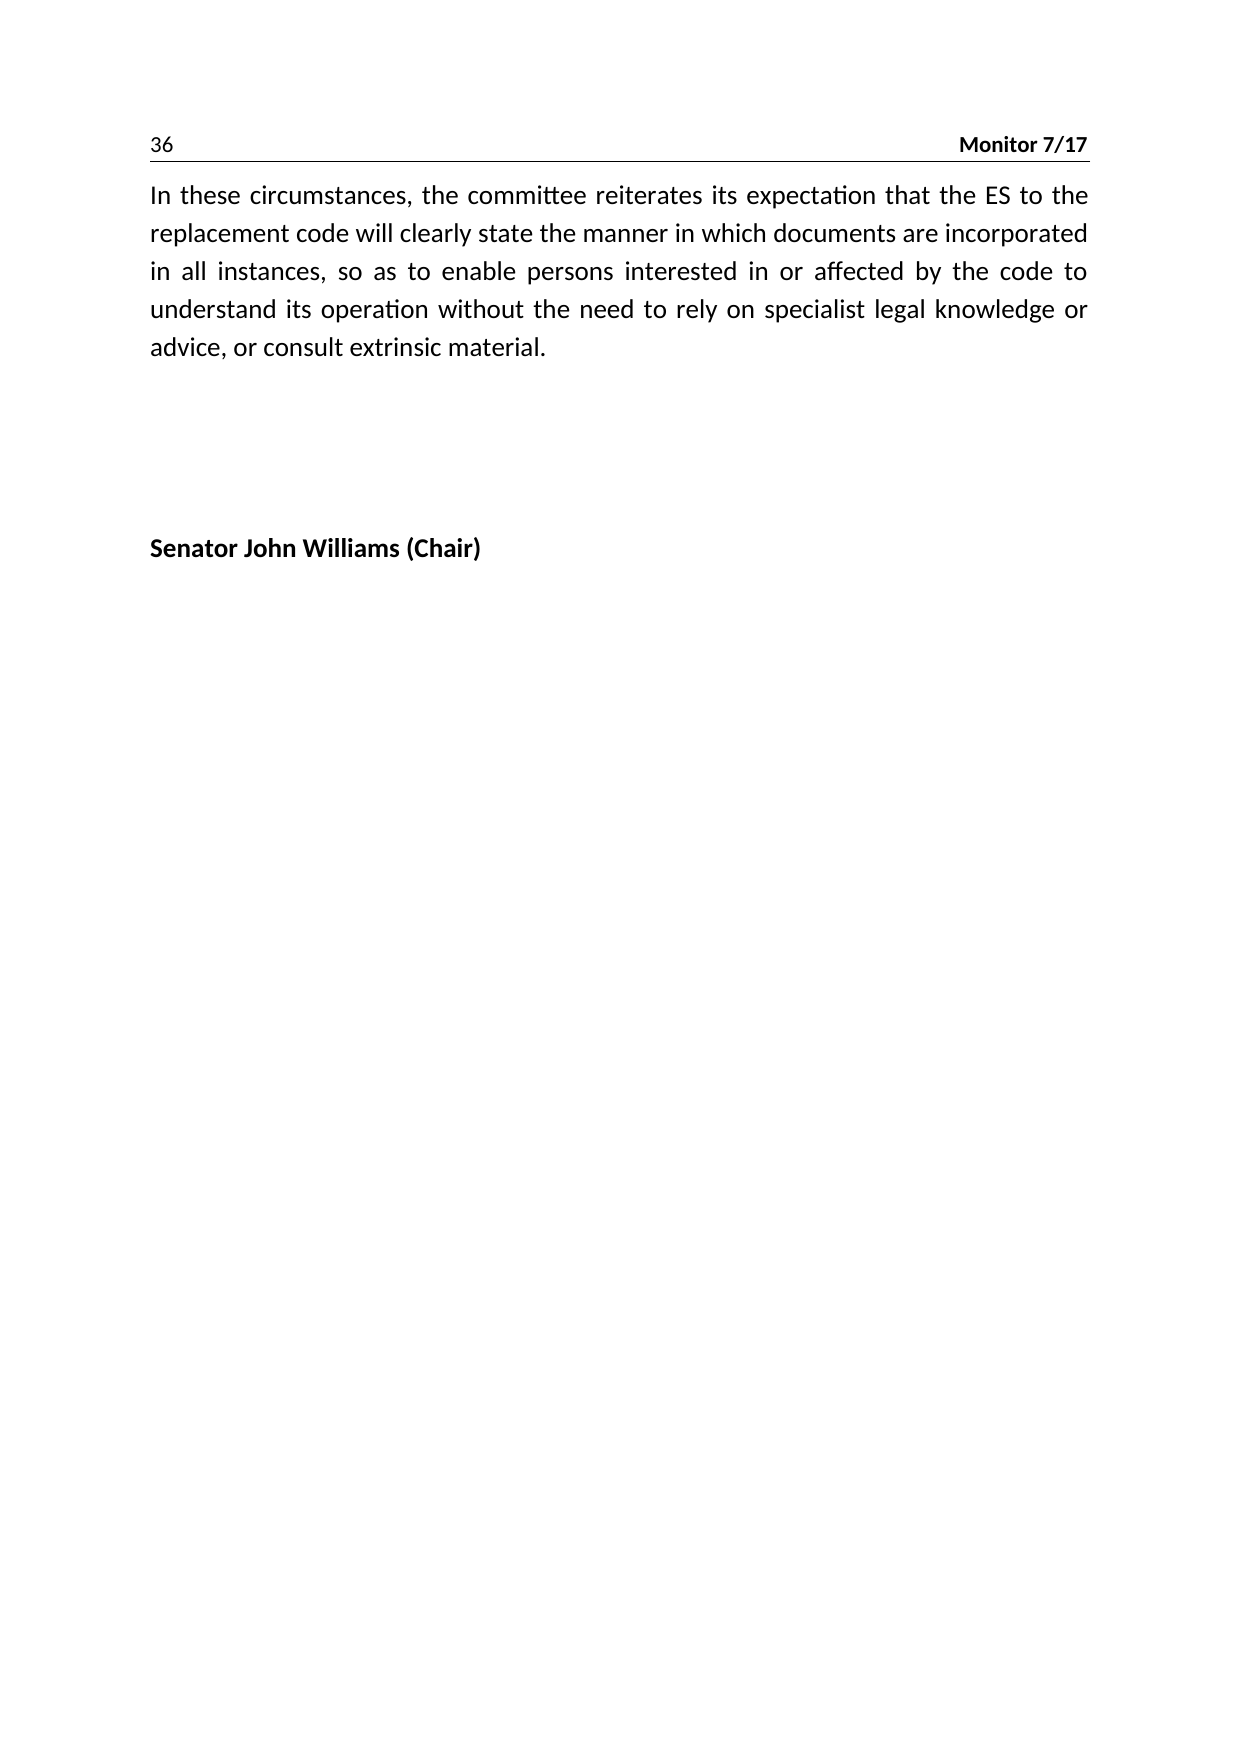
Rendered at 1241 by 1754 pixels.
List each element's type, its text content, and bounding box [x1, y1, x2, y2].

text Senator John Williams (Chair) [150, 531, 1090, 564]
text In these circumstances, the committee reiterates its expectation that the ES to the replacement code will clearly state the manner in which documents are incorporated in all instances, so as to enable persons interested in or affected by the code to understand its operation without the need to rely on specialist legal knowledge or advice, or consult extrinsic material. [150, 178, 1090, 363]
